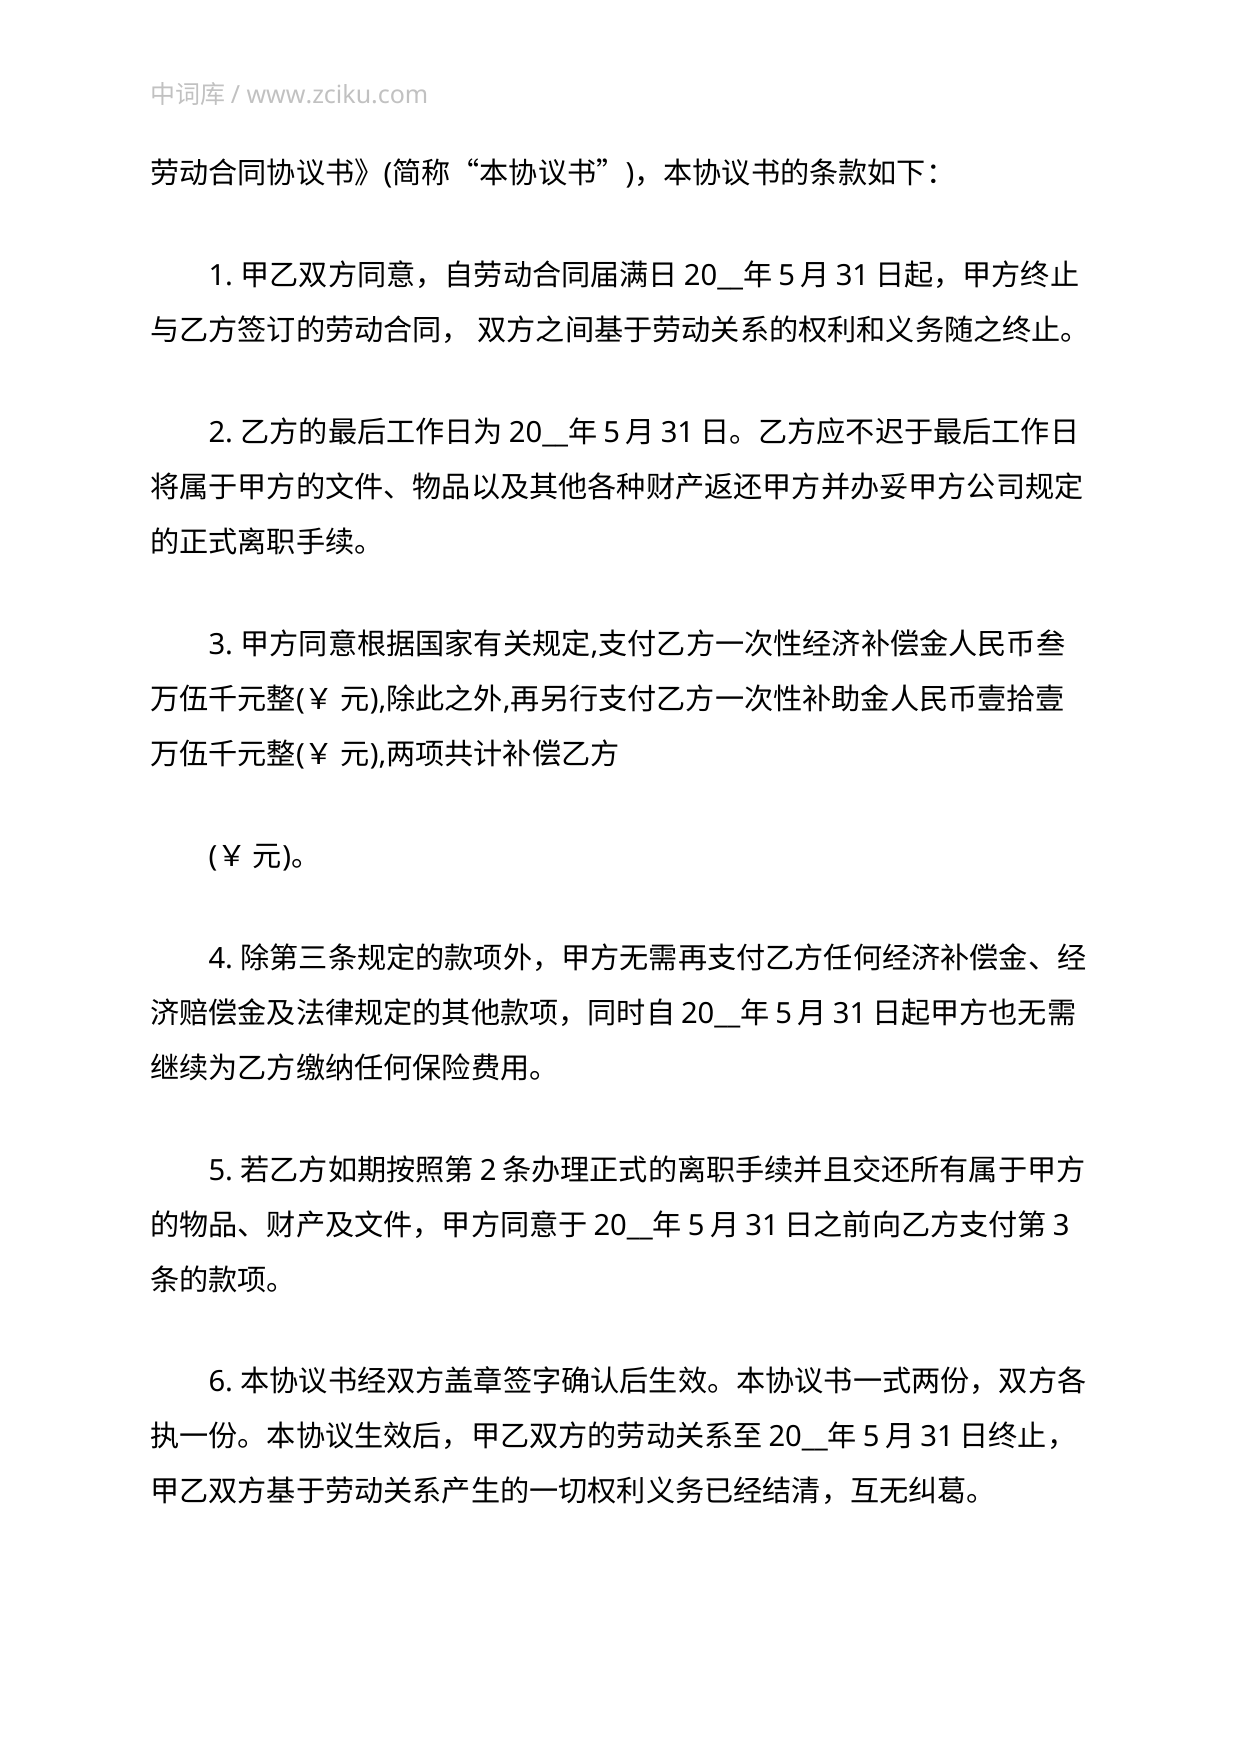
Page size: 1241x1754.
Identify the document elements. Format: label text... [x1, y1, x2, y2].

text 1. 甲乙双方同意，自劳动合同届满日20__年5月31日起，甲方终止与乙方签订的劳动合同， 双方之间基于劳动关系的权利和义务随之终止。 [150, 252, 1090, 349]
text 2. 乙方的最后工作日为20__年5月31日。乙方应不迟于最后工作日将属于甲方的文件、物品以及其他各种财产返还甲方并办妥甲方公司规定的正式离职手续。 [150, 409, 1090, 561]
text 5. 若乙方如期按照第2条办理正式的离职手续并且交还所有属于甲方的物品、财产及文件，甲方同意于20__年5月31日之前向乙方支付第3条的款项。 [150, 1146, 1090, 1298]
text (￥ 元)。 [150, 832, 1090, 875]
text 4. 除第三条规定的款项外，甲方无需再支付乙方任何经济补偿金、经济赔偿金及法律规定的其他款项，同时自20__年5月31日起甲方也无需继续为乙方缴纳任何保险费用。 [150, 934, 1090, 1087]
text 3. 甲方同意根据国家有关规定,支付乙方一次性经济补偿金人民币叁万伍千元整(￥ 元),除此之外,再另行支付乙方一次性补助金人民币壹拾壹万伍千元整(￥ 元),两项共计补偿乙方 [150, 620, 1090, 773]
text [150, 150, 1090, 192]
text 6. 本协议书经双方盖章签字确认后生效。本协议书一式两份，双方各执一份。本协议生效后，甲乙双方的劳动关系至20__年5月31日终止，甲乙双方基于劳动关系产生的一切权利义务已经结清，互无纠葛。 [150, 1358, 1090, 1510]
